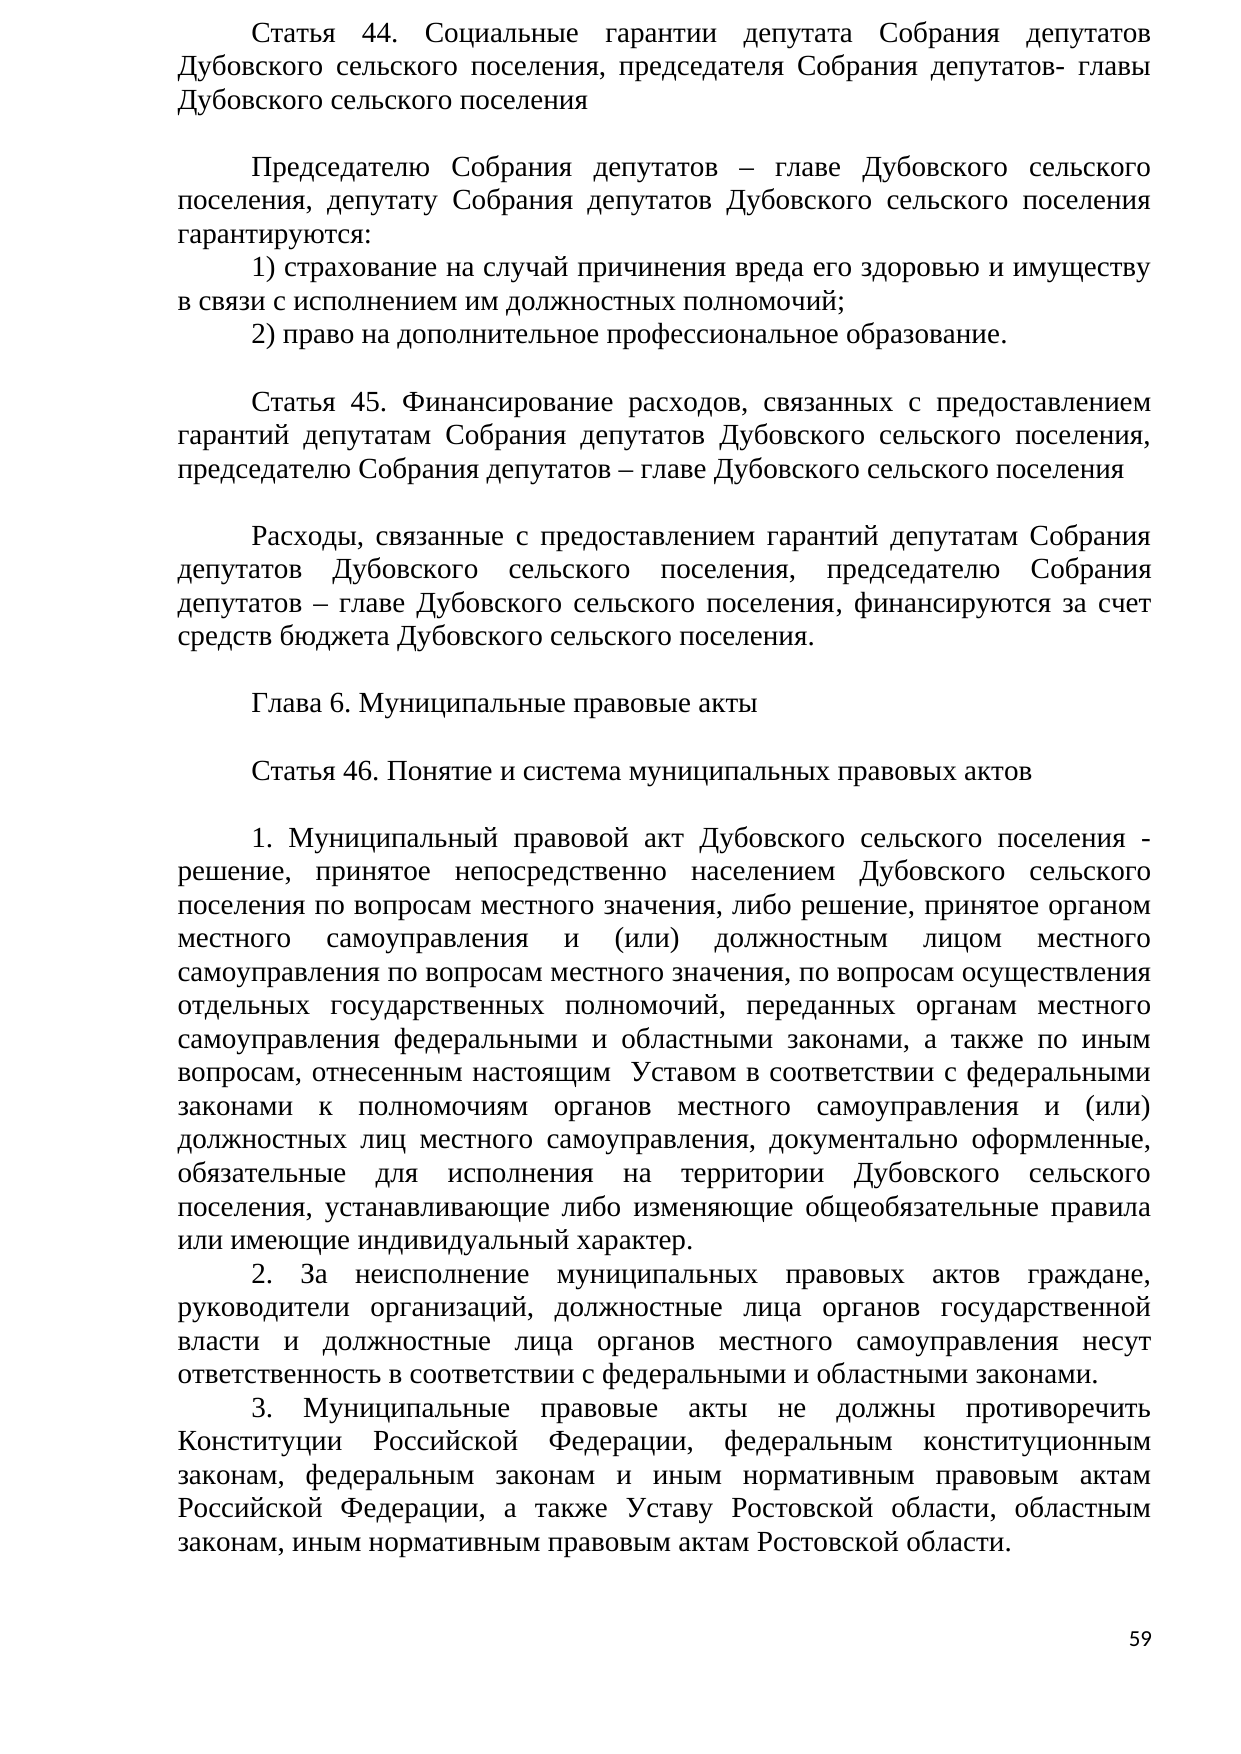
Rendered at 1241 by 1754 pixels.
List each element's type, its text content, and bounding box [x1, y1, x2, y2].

text Статья 44. Социальные гарантии депутата Собрания депутатов Дубовского сельского поселения, председателя Собрания депутатов- главы Дубовского сельского поселения [177, 15, 1152, 115]
text Председателю Собрания депутатов – главе Дубовского сельского поселения, депутату Собрания депутатов Дубовского сельского поселения гарантируются: [177, 149, 1152, 249]
text 2. За неисполнение муниципальных правовых актов граждане, руководители организаций, должностные лица органов государственной власти и должностные лица органов местного самоуправления несут ответственность в соответствии с федеральными и областными законами. [177, 1256, 1152, 1390]
text Статья 46. Понятие и система муниципальных правовых актов [177, 753, 1152, 786]
text 2) право на дополнительное профессиональное образование. [177, 317, 1152, 350]
text Глава 6. Муниципальные правовые акты [177, 686, 1152, 719]
text 1) страхование на случай причинения вреда его здоровью и имуществу в связи с исполнением им должностных полномочий; [177, 249, 1152, 317]
text 3. Муниципальные правовые акты не должны противоречить Конституции Российской Федерации, федеральным конституционным законам, федеральным законам и иным нормативным правовым актам Российской Федерации, а также Уставу Ростовской области, областным законам, иным нормативным правовым актам Ростовской области. [177, 1390, 1152, 1558]
text Статья 45. Финансирование расходов, связанных с предоставлением гарантий депутатам Собрания депутатов Дубовского сельского поселения, председателю Собрания депутатов – главе Дубовского сельского поселения [177, 384, 1152, 484]
text Расходы, связанные с предоставлением гарантий депутатам Собрания депутатов Дубовского сельского поселения, председателю Собрания депутатов – главе Дубовского сельского поселения, финансируются за счет средств бюджета Дубовского сельского поселения. [177, 518, 1152, 652]
text 1. Муниципальный правовой акт Дубовского сельского поселения - решение, принятое непосредственно населением Дубовского сельского поселения по вопросам местного значения, либо решение, принятое органом местного самоуправления и (или) должностным лицом местного самоуправления по вопросам местного значения, по вопросам осуществления отдельных государственных полномочий, переданных органам местного самоуправления федеральными и областными законами, а также по иным вопросам, отнесенным настоящим Уставом в соответствии с федеральными законами к полномочиям органов местного самоуправления и (или) должностных лиц местного самоуправления, документально оформленные, обязательные для исполнения на территории Дубовского сельского поселения, устанавливающие либо изменяющие общеобязательные правила или имеющие индивидуальный характер. [177, 820, 1152, 1256]
